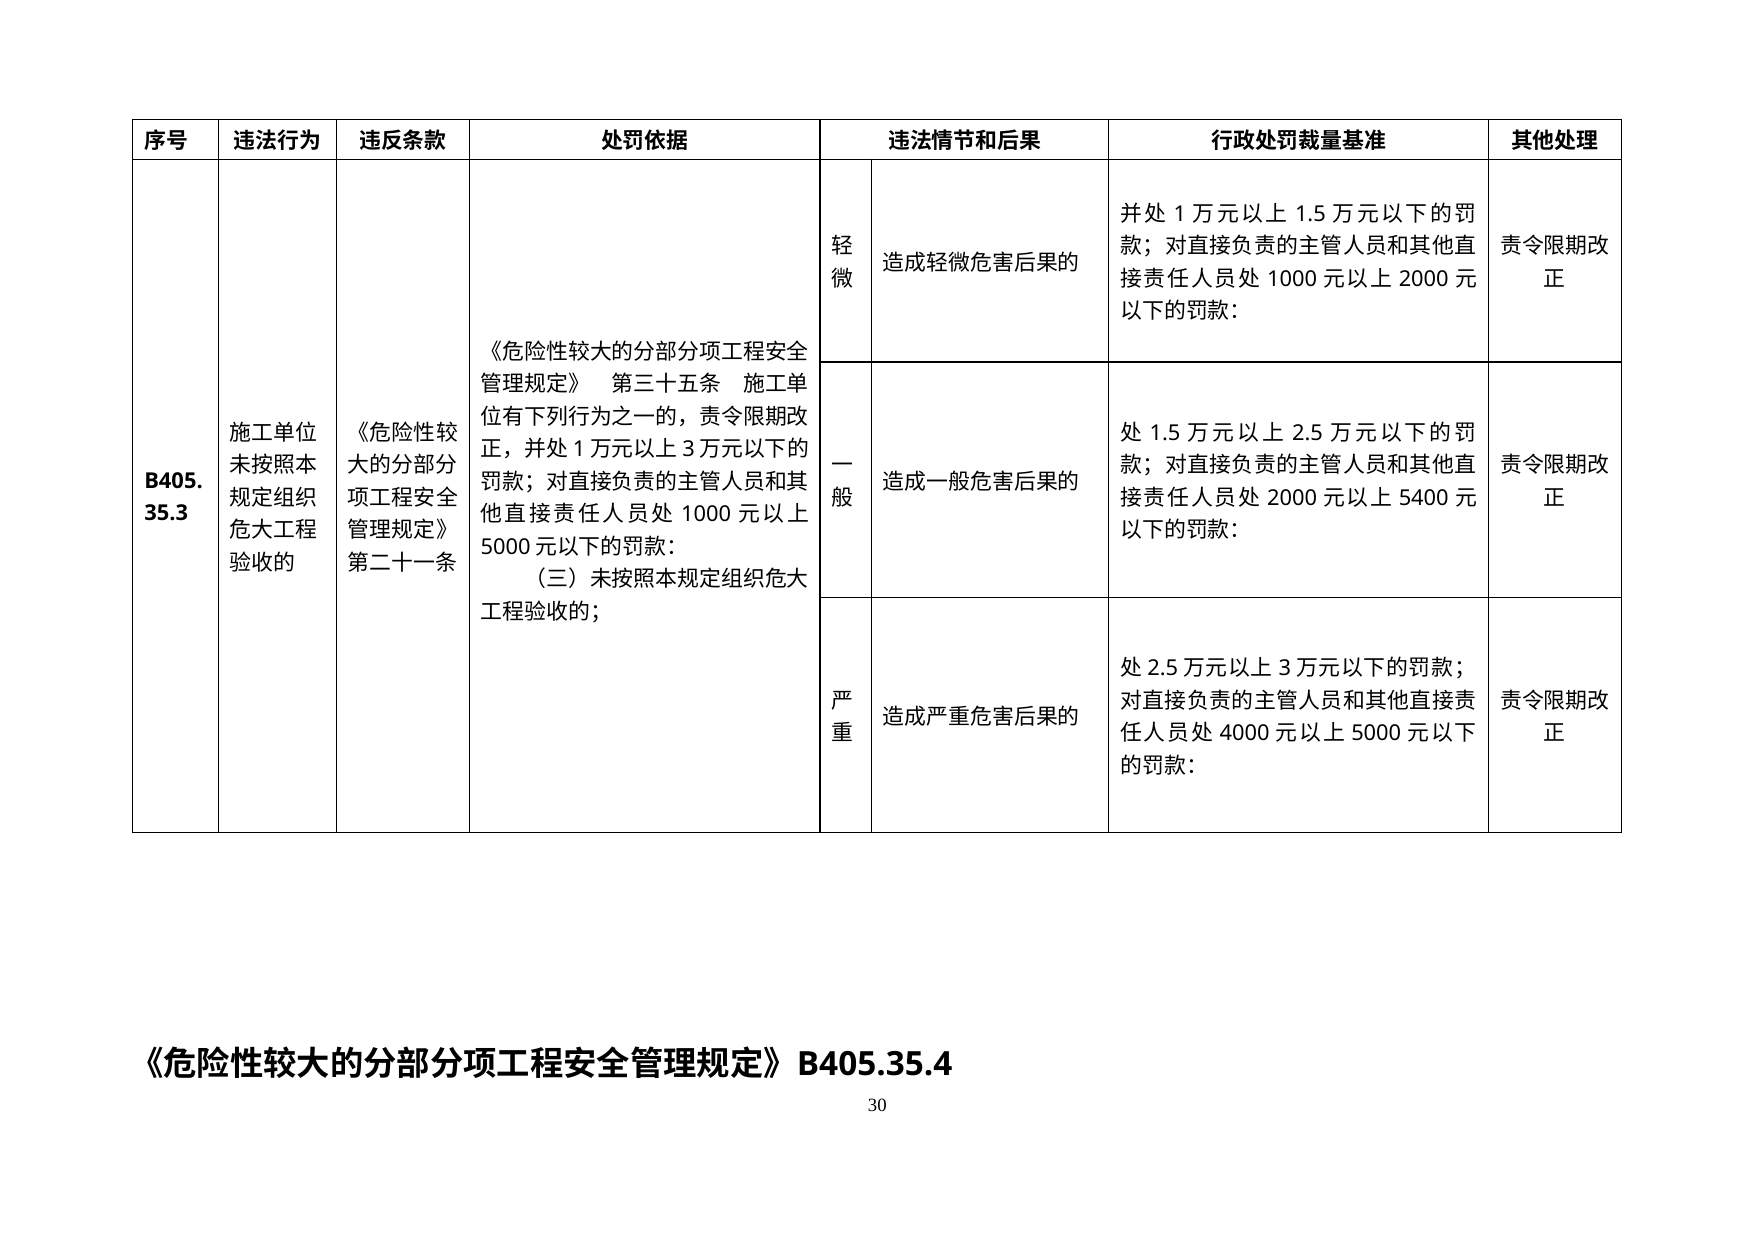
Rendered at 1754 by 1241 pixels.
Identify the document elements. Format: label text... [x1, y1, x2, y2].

table_cell 《危险性较大的分部分项工程安全管理规定》 第三十五条 施工单位有下列行为之一的，责令限期改正，并处1万元以上3万元以下的罚款；对直接负责的主管人员和其他直接责任人员处1000元以上5000元以下的罚款： （三）未按照本规定组织危大工程验收的； [470, 160, 819, 832]
table_cell 施工单位未按照本规定组织危大工程验收的 [219, 160, 336, 832]
table_cell 并处1万元以上1.5万元以下的罚款；对直接负责的主管人员和其他直接责任人员处1000元以上2000元以下的罚款： [1109, 160, 1488, 361]
table_header 处罚依据 [470, 120, 819, 159]
table_cell 责令限期改正 [1489, 598, 1621, 832]
table_cell 一般 [821, 363, 871, 597]
table_cell 《危险性较大的分部分项工程安全管理规定》 第二十一条 [337, 160, 469, 832]
text 《危险性较大的分部分项工程安全管理规定》B405.35.4 [130, 1028, 1624, 1093]
table_cell 造成轻微危害后果的 [872, 160, 1108, 361]
table_cell 轻微 [821, 160, 871, 361]
table_header 违反条款 [337, 120, 469, 159]
table_header 行政处罚裁量基准 [1109, 120, 1488, 159]
table_header 其他处理 [1489, 120, 1621, 159]
table_cell 责令限期改正 [1489, 363, 1621, 597]
table_cell 造成一般危害后果的 [872, 363, 1108, 597]
table_header 违法情节和后果 [821, 120, 1108, 159]
table_cell B405.35.3 [133, 160, 218, 832]
table_cell 责令限期改正 [1489, 160, 1621, 361]
table_cell 处1.5万元以上2.5万元以下的罚款；对直接负责的主管人员和其他直接责任人员处2000元以上5400元以下的罚款： [1109, 363, 1488, 597]
table_header 序号 [133, 120, 218, 159]
table_cell 处2.5万元以上3万元以下的罚款；对直接负责的主管人员和其他直接责任人员处4000元以上5000元以下的罚款： [1109, 598, 1488, 832]
table_header 违法行为 [219, 120, 336, 159]
table_cell 造成严重危害后果的 [872, 598, 1108, 832]
table_cell 严重 [821, 598, 871, 832]
